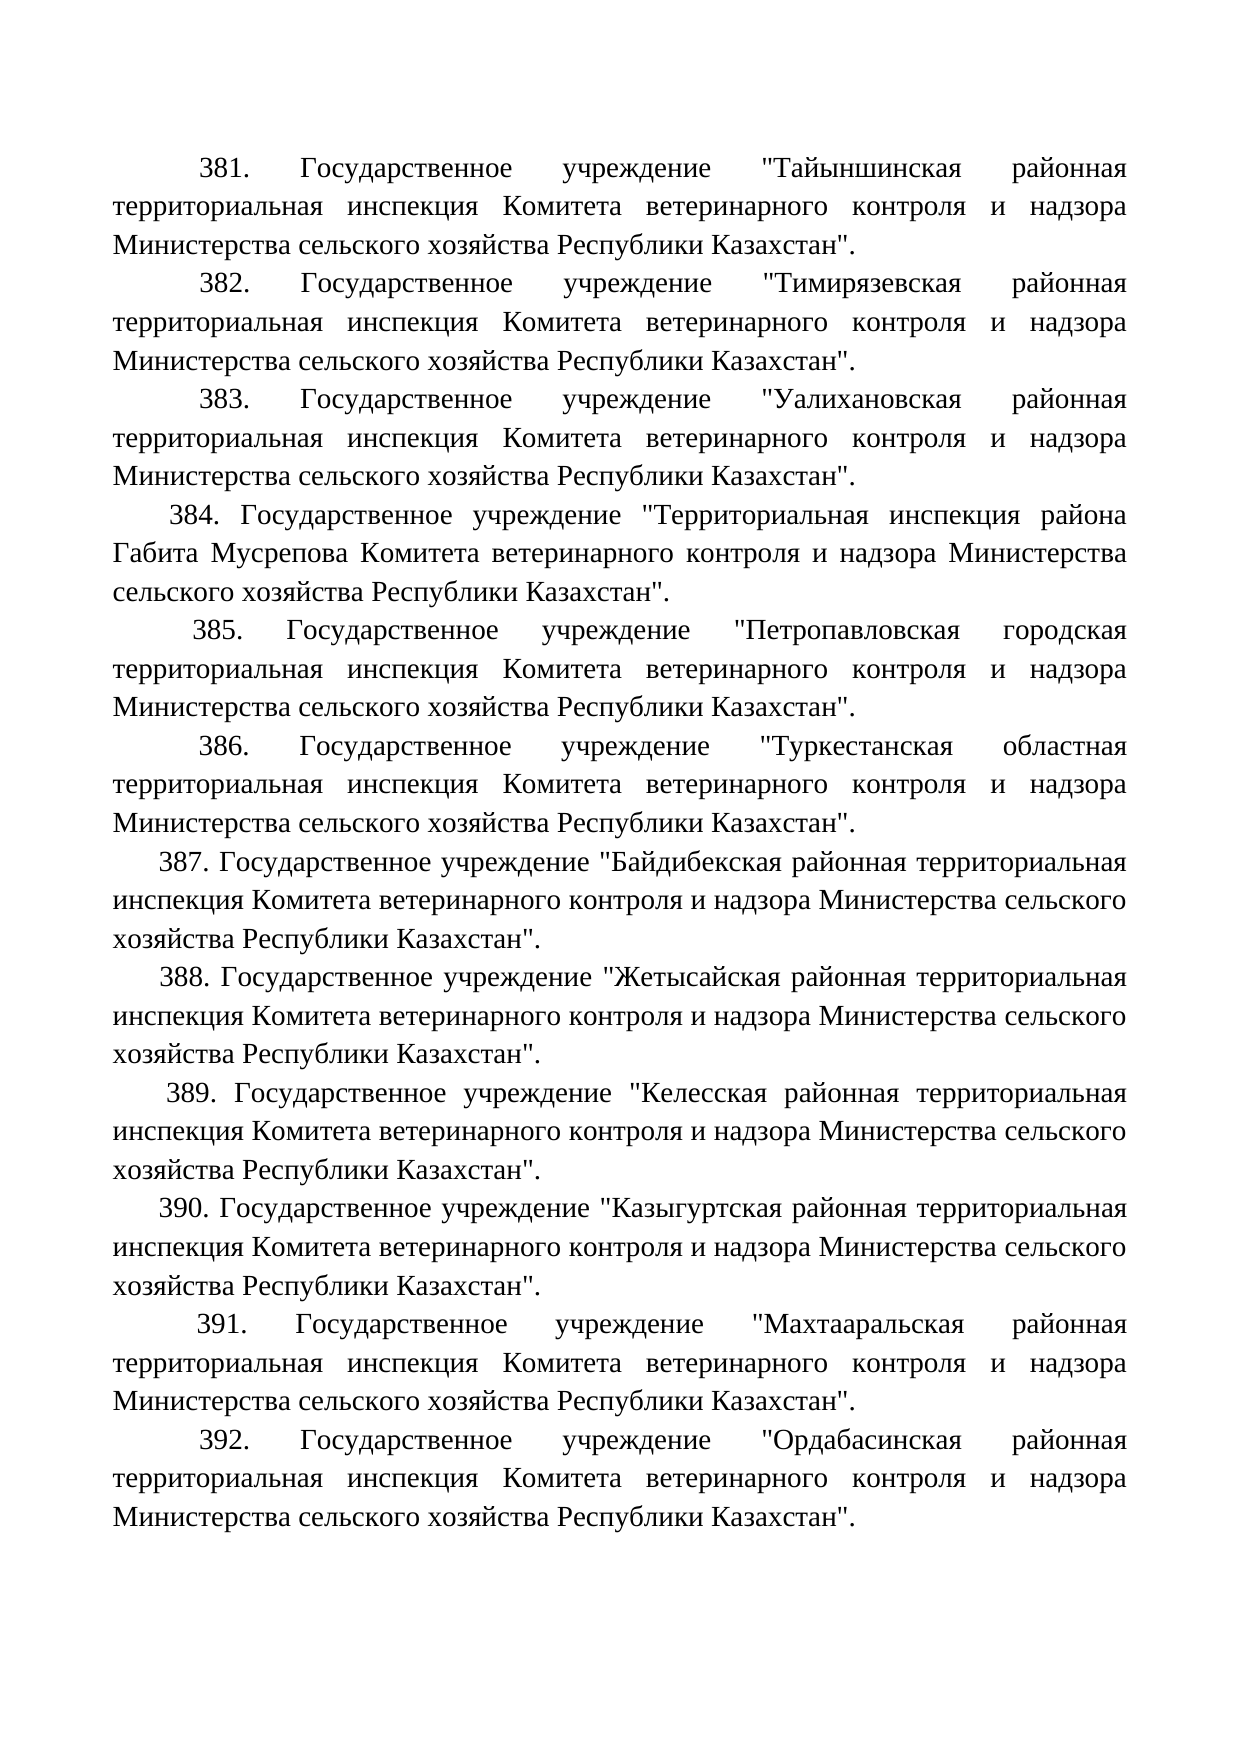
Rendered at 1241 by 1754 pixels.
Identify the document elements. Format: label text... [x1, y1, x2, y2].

text 392. Государственное учреждение "Ордабасинская районная территориальная инспекция Комитета ветеринарного контроля и надзора Министерства сельского хозяйства Республики Казахстан". [112, 1422, 1128, 1532]
text 390. Государственное учреждение "Казыгуртская районная территориальная инспекция Комитета ветеринарного контроля и надзора Министерства сельского хозяйства Республики Казахстан". [112, 1191, 1128, 1301]
text 384. Государственное учреждение "Территориальная инспекция района Габита Мусрепова Комитета ветеринарного контроля и надзора Министерства сельского хозяйства Республики Казахстан". [112, 497, 1128, 607]
text 387. Государственное учреждение "Байдибекская районная территориальная инспекция Комитета ветеринарного контроля и надзора Министерства сельского хозяйства Республики Казахстан". [112, 844, 1128, 954]
text 388. Государственное учреждение "Жетысайская районная территориальная инспекция Комитета ветеринарного контроля и надзора Министерства сельского хозяйства Республики Казахстан". [112, 959, 1128, 1070]
text 385. Государственное учреждение "Петропавловская городская территориальная инспекция Комитета ветеринарного контроля и надзора Министерства сельского хозяйства Республики Казахстан". [112, 612, 1128, 723]
text 389. Государственное учреждение "Келесская районная территориальная инспекция Комитета ветеринарного контроля и надзора Министерства сельского хозяйства Республики Казахстан". [112, 1075, 1128, 1186]
text 383. Государственное учреждение "Уалихановская районная территориальная инспекция Комитета ветеринарного контроля и надзора Министерства сельского хозяйства Республики Казахстан". [112, 381, 1128, 492]
text 386. Государственное учреждение "Туркестанская областная территориальная инспекция Комитета ветеринарного контроля и надзора Министерства сельского хозяйства Республики Казахстан". [112, 728, 1128, 839]
text 391. Государственное учреждение "Махтааральская районная территориальная инспекция Комитета ветеринарного контроля и надзора Министерства сельского хозяйства Республики Казахстан". [112, 1306, 1128, 1417]
text 382. Государственное учреждение "Тимирязевская районная территориальная инспекция Комитета ветеринарного контроля и надзора Министерства сельского хозяйства Республики Казахстан". [112, 266, 1128, 376]
text 381. Государственное учреждение "Тайыншинская районная территориальная инспекция Комитета ветеринарного контроля и надзора Министерства сельского хозяйства Республики Казахстан". [112, 150, 1128, 261]
